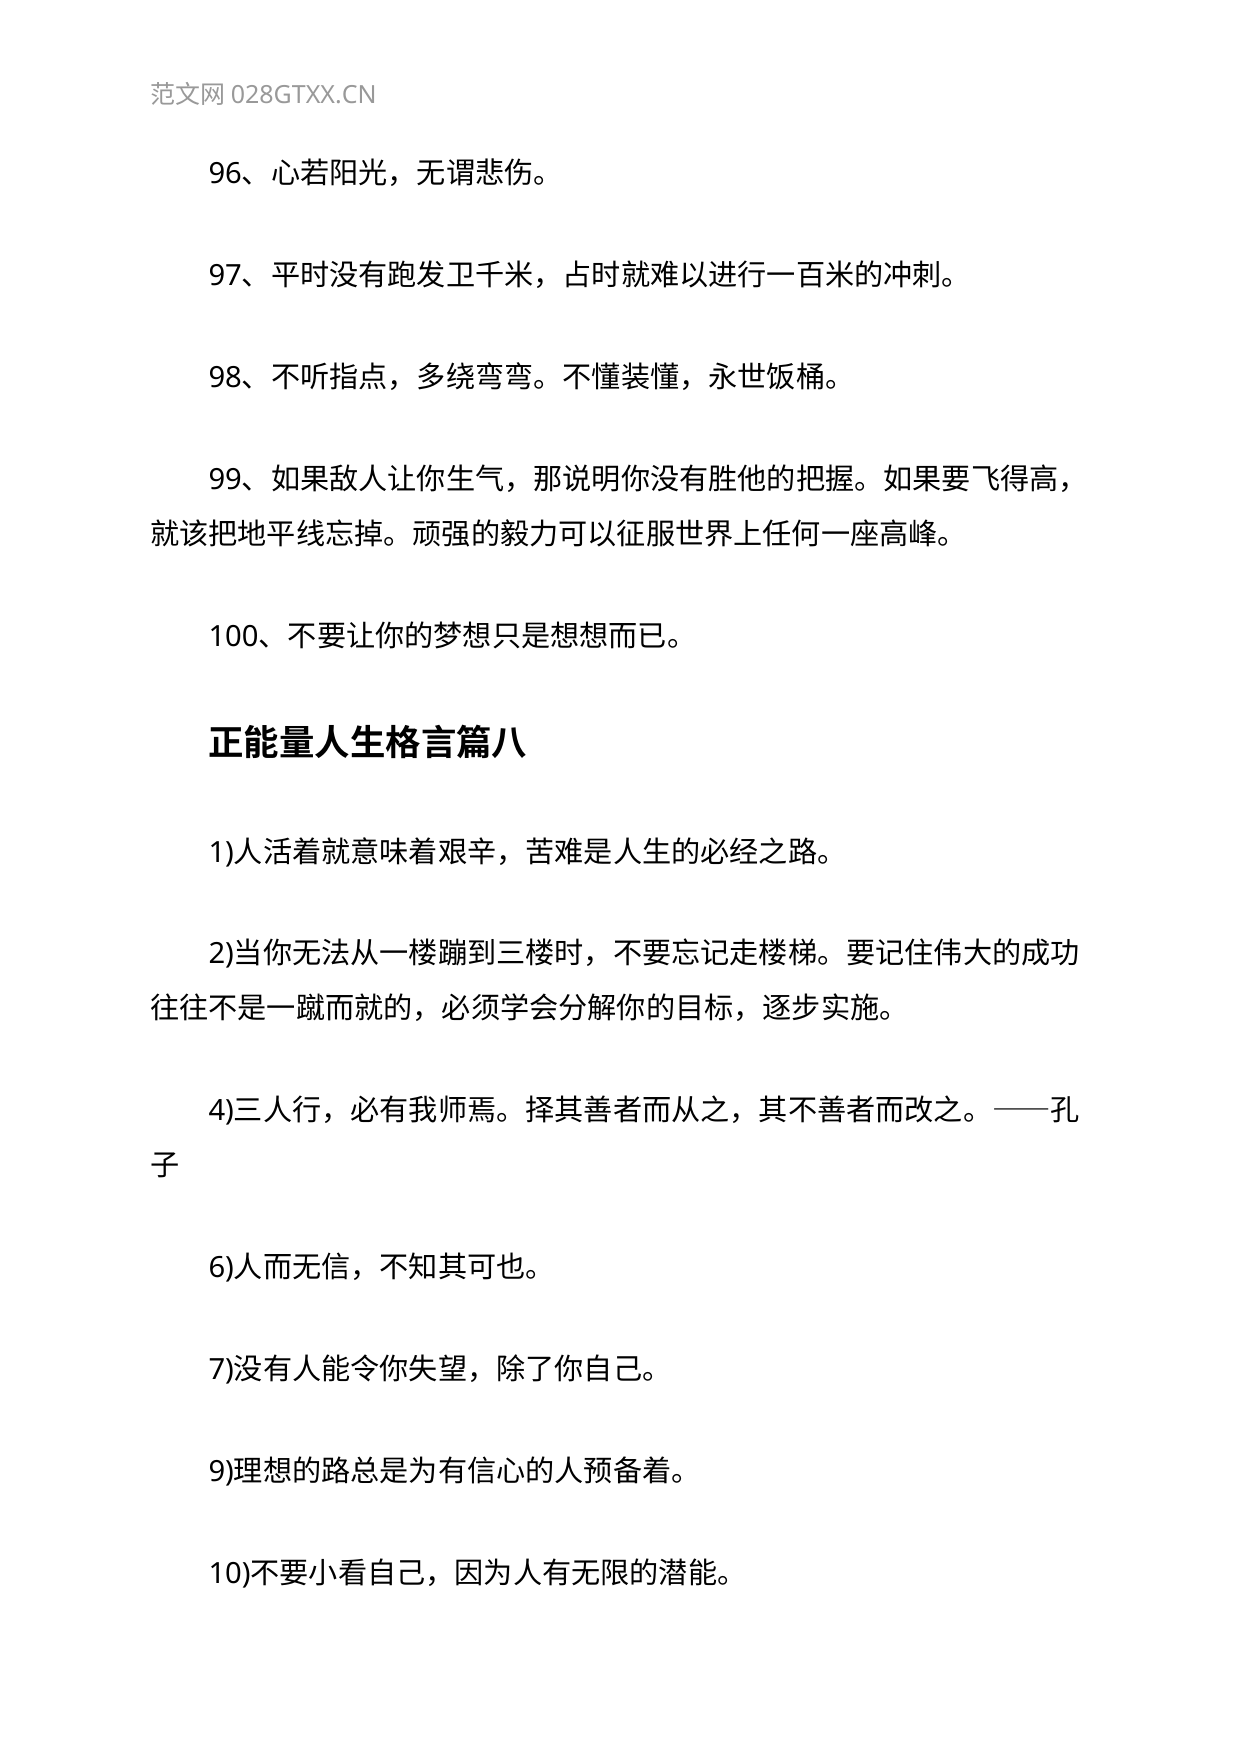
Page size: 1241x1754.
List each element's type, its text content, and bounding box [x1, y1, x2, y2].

text 2)当你无法从一楼蹦到三楼时，不要忘记走楼梯。要记住伟大的成功往往不是一蹴而就的，必须学会分解你的目标，逐步实施。 [150, 930, 1090, 1027]
text 97、平时没有跑发卫千米，占时就难以进行一百米的冲刺。 [150, 252, 1090, 294]
text 正能量人生格言篇八 [150, 715, 1090, 766]
text 100、不要让你的梦想只是想想而已。 [150, 613, 1090, 655]
text 98、不听指点，多绕弯弯。不懂装懂，永世饭桶。 [150, 354, 1090, 396]
text 1)人活着就意味着艰辛，苦难是人生的必经之路。 [150, 828, 1090, 871]
text 4)三人行，必有我师焉。择其善者而从之，其不善者而改之。——孔子 [150, 1087, 1090, 1184]
text 10)不要小看自己，因为人有无限的潜能。 [150, 1549, 1090, 1592]
text 7)没有人能令你失望，除了你自己。 [150, 1346, 1090, 1388]
text 99、如果敌人让你生气，那说明你没有胜他的把握。如果要飞得高，就该把地平线忘掉。顽强的毅力可以征服世界上任何一座高峰。 [150, 456, 1090, 553]
text 96、心若阳光，无谓悲伤。 [150, 150, 1090, 192]
text 9)理想的路总是为有信心的人预备着。 [150, 1448, 1090, 1490]
text 6)人而无信，不知其可也。 [150, 1244, 1090, 1286]
